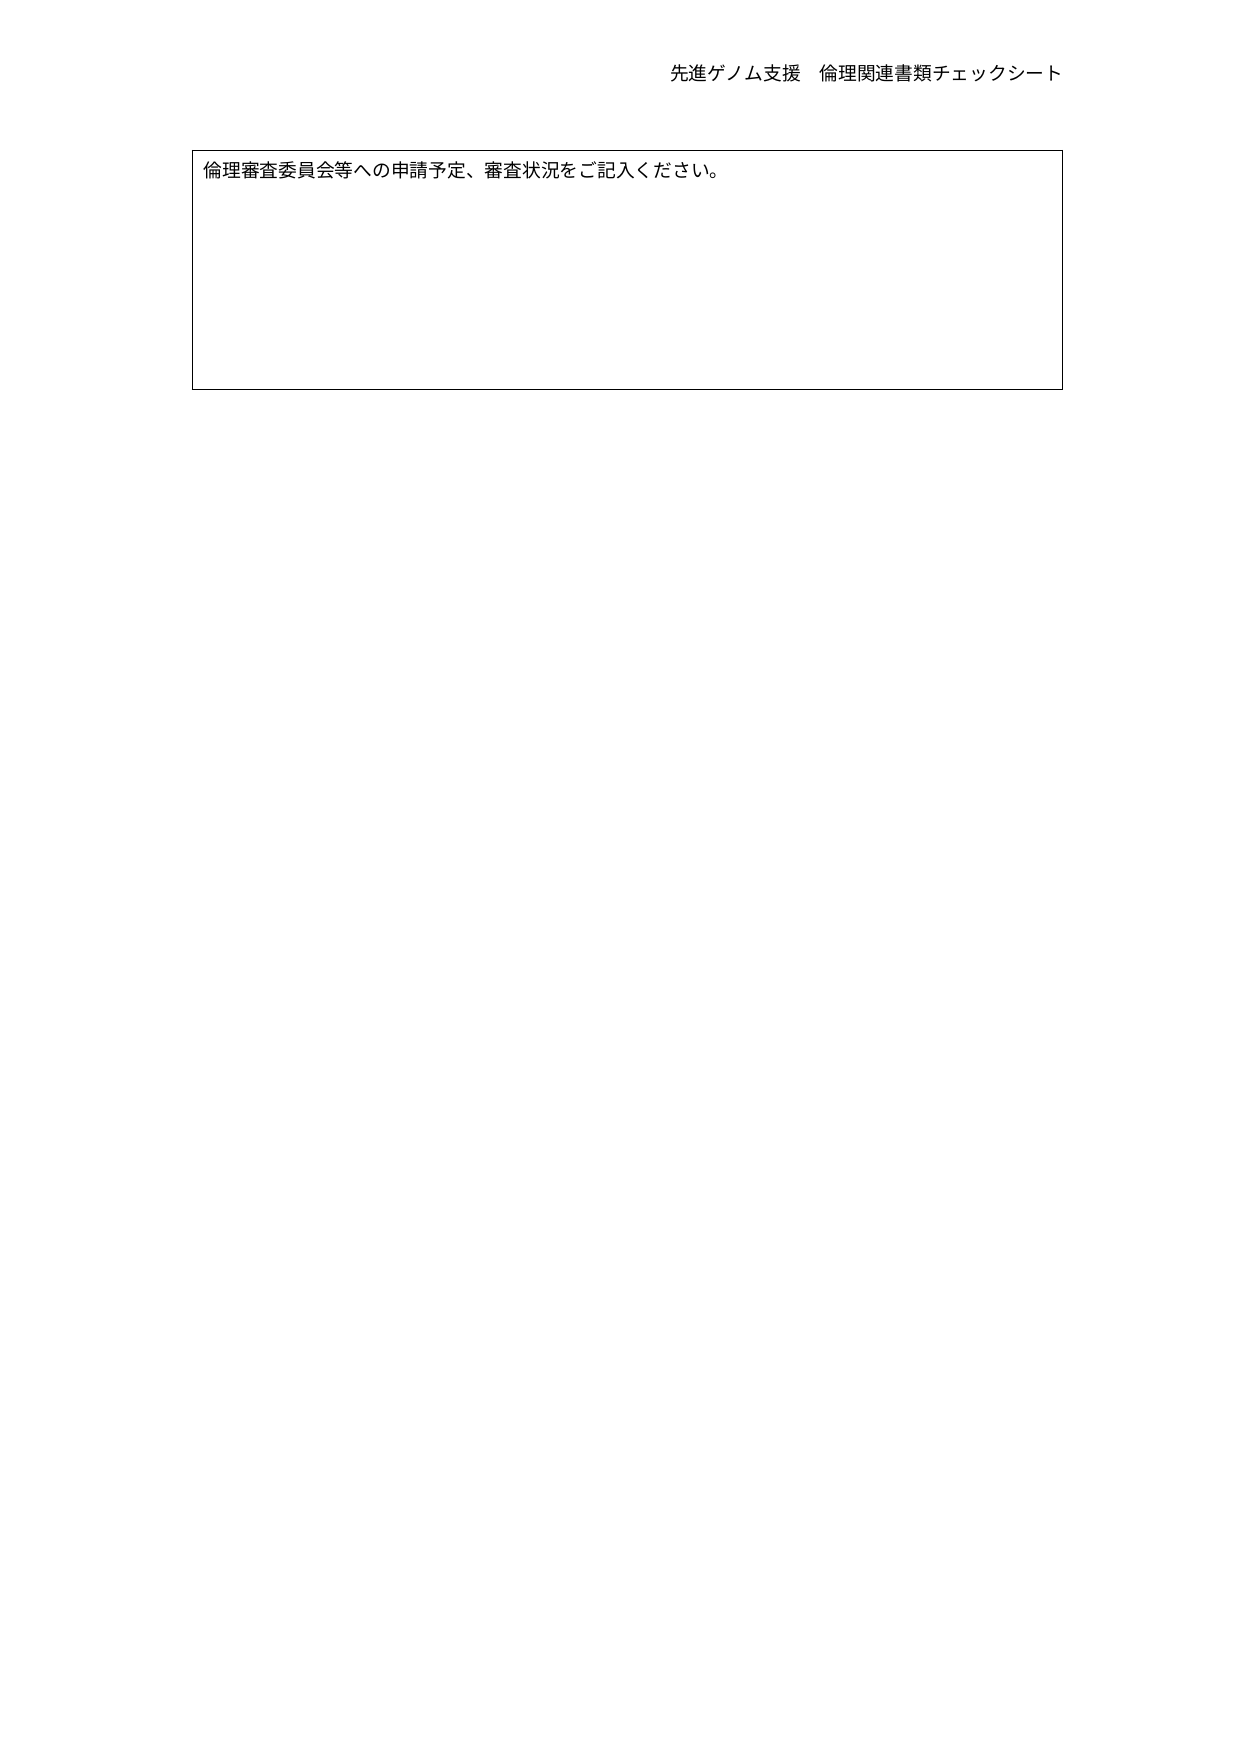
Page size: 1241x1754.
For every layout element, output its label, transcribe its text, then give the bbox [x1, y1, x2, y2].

table_cell 倫理審査委員会等への申請予定、審査状況をご記入ください。 [193, 151, 1062, 389]
